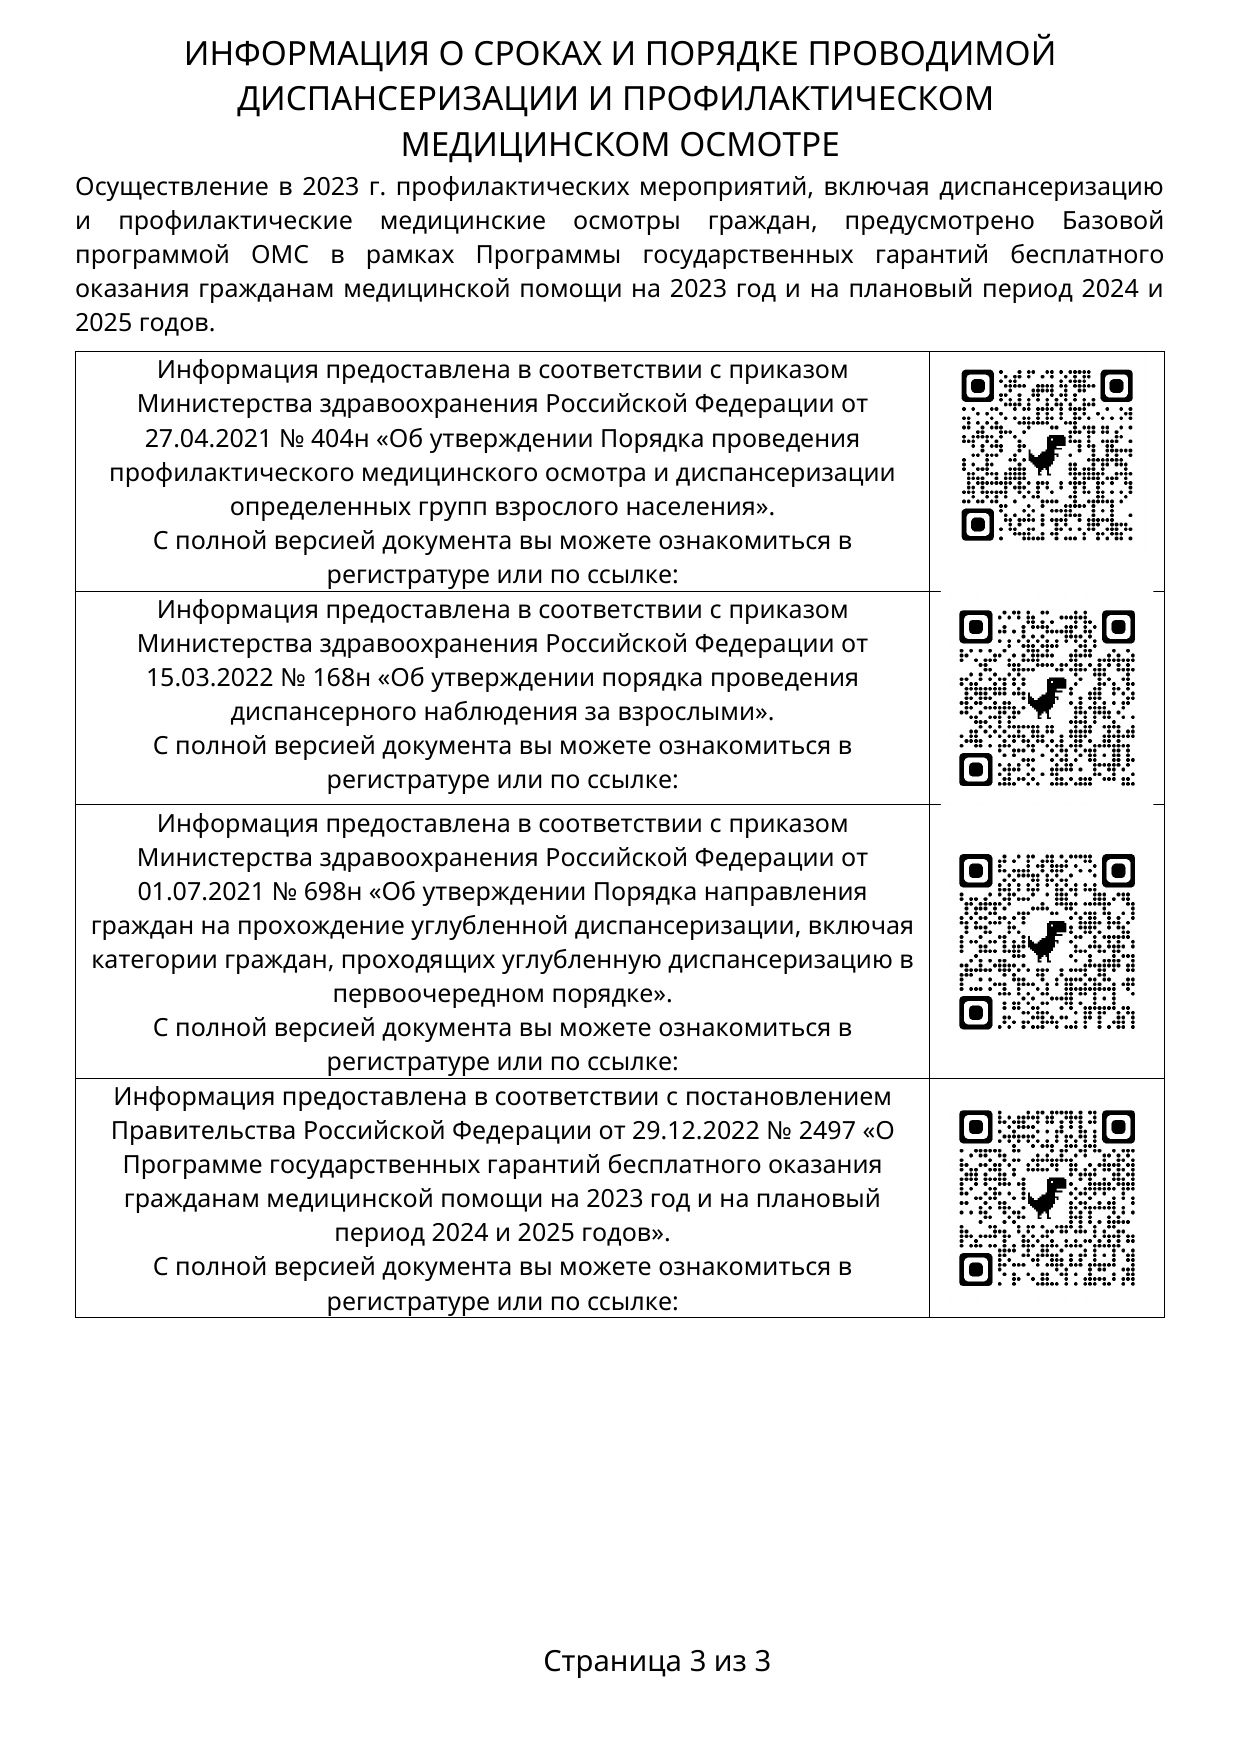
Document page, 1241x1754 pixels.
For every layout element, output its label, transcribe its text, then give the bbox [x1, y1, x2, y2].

table_cell Информация предоставлена в соответствии с приказом Министерства здравоохранения Российской Федерации от 15.03.2022 № 168н «Об утверждении порядка проведения диспансерного наблюдения за взрослыми». С полной версией документа вы можете ознакомиться в регистратуре или по ссылке: [76, 592, 929, 804]
table_cell Информация предоставлена в соответствии с приказом Министерства здравоохранения Российской Федерации от 01.07.2021 № 698н «Об утверждении Порядка направления граждан на прохождение углубленной диспансеризации, включая категории граждан, проходящих углубленную диспансеризацию в первоочередном порядке». С полной версией документа вы можете ознакомиться в регистратуре или по ссылке: [76, 805, 929, 1078]
picture [940, 1091, 1154, 1305]
picture [943, 352, 1151, 559]
picture [940, 835, 1154, 1048]
table_cell [930, 805, 1164, 1078]
table_header [930, 352, 1164, 591]
table_cell Информация предоставлена в соответствии с постановлением Правительства Российской Федерации от 29.12.2022 № 2497 «О Программе государственных гарантий бесплатного оказания гражданам медицинской помощи на 2023 год и на плановый период 2024 и 2025 годов». С полной версией документа вы можете ознакомиться в регистратуре или по ссылке: [76, 1079, 929, 1317]
table_cell [930, 1079, 1164, 1317]
table_cell [1154, 592, 1164, 804]
picture [940, 591, 1154, 805]
text Осуществление в 2023 г. профилактических мероприятий, включая диспансеризацию и профилактические медицинские осмотры граждан, предусмотрено Базовой программой ОМС в рамках Программы государственных гарантий бесплатного оказания гражданам медицинской помощи на 2023 год и на плановый период 2024 и 2025 годов. [75, 168, 1165, 338]
table_header Информация предоставлена в соответствии с приказом Министерства здравоохранения Российской Федерации от 27.04.2021 № 404н «Об утверждении Порядка проведения профилактического медицинского осмотра и диспансеризации определенных групп взрослого населения». С полной версией документа вы можете ознакомиться в регистратуре или по ссылке: [76, 352, 929, 591]
table_cell [930, 592, 940, 804]
